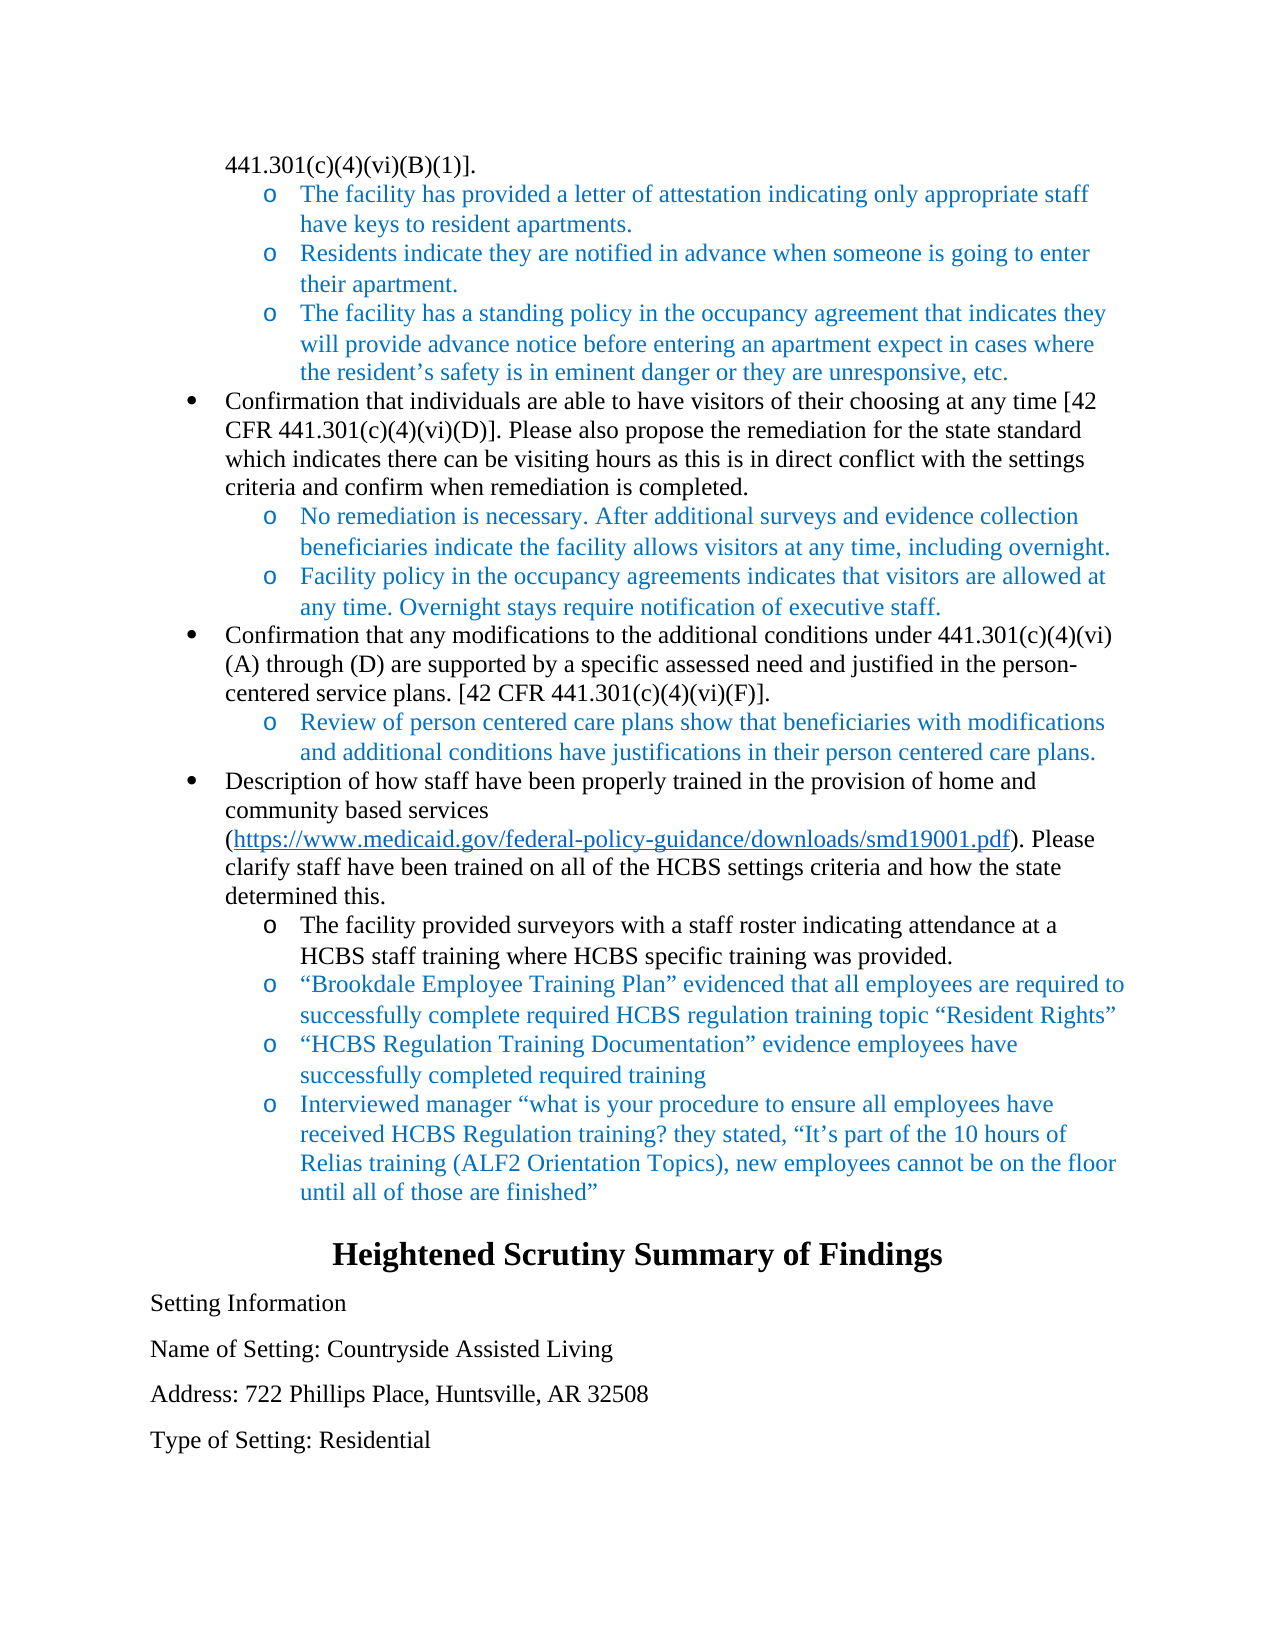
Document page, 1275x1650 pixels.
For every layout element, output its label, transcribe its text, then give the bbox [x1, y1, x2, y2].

list The facility has provided a letter of attestation indicating only appropriate staff have keys to resident apartments. [262, 179, 1125, 238]
list The facility has a standing policy in the occupancy agreement that indicates they will provide advance notice before entering an apartment expect in cases where the resident’s safety is in eminent danger or they are unresponsive, etc. [262, 298, 1125, 386]
text Type of Setting: Residential [150, 1425, 1125, 1454]
list Residents indicate they are notified in advance when someone is going to enter their apartment. [262, 238, 1125, 298]
text Name of Setting: Countryside Assisted Living [150, 1334, 1125, 1363]
list Review of person centered care plans show that beneficiaries with modifications and additional conditions have justifications in their person centered care plans. [262, 707, 1125, 766]
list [187, 150, 1125, 179]
list Confirmation that any modifications to the additional conditions under 441.301(c)(4)(vi)(A) through (D) are supported by a specific assessed need and justified in the person-centered service plans. [42 CFR 441.301(c)(4)(vi)(F)]. [187, 620, 1125, 707]
list No remediation is necessary. After additional surveys and evidence collection beneficiaries indicate the facility allows visitors at any time, including overnight. [262, 501, 1125, 561]
list “HCBS Regulation Training Documentation” evidence employees have successfully completed required training [262, 1029, 1125, 1089]
subtitle Heightened Scrutiny Summary of Findings [150, 1234, 1125, 1273]
text Address: 722 Phillips Place, Huntsville, AR 32508 [150, 1379, 1125, 1408]
list The facility provided surveyors with a staff roster indicating attendance at a HCBS staff training where HCBS specific training was provided. [262, 910, 1125, 969]
list “Brookdale Employee Training Plan” evidenced that all employees are required to successfully complete required HCBS regulation training topic “Resident Rights” [262, 969, 1125, 1029]
list Description of how staff have been properly trained in the provision of home and community based services (https://www.medicaid.gov/federal-policy-guidance/downloads/smd19001.pdf). Please clarify staff have been trained on all of the HCBS settings criteria and how the state determined this. [187, 766, 1125, 910]
list Interviewed manager “what is your procedure to ensure all employees have received HCBS Regulation training? they stated, “It’s part of the 10 hours of Relias training (ALF2 Orientation Topics), new employees cannot be on the floor until all of those are finished” [262, 1089, 1125, 1206]
list Confirmation that individuals are able to have visitors of their choosing at any time [42 CFR 441.301(c)(4)(vi)(D)]. Please also propose the remediation for the state standard which indicates there can be visiting hours as this is in direct conflict with the settings criteria and confirm when remediation is completed. [187, 386, 1125, 501]
subtitle Setting Information [150, 1288, 1125, 1317]
list Facility policy in the occupancy agreements indicates that visitors are allowed at any time. Overnight stays require notification of executive staff. [262, 561, 1125, 620]
